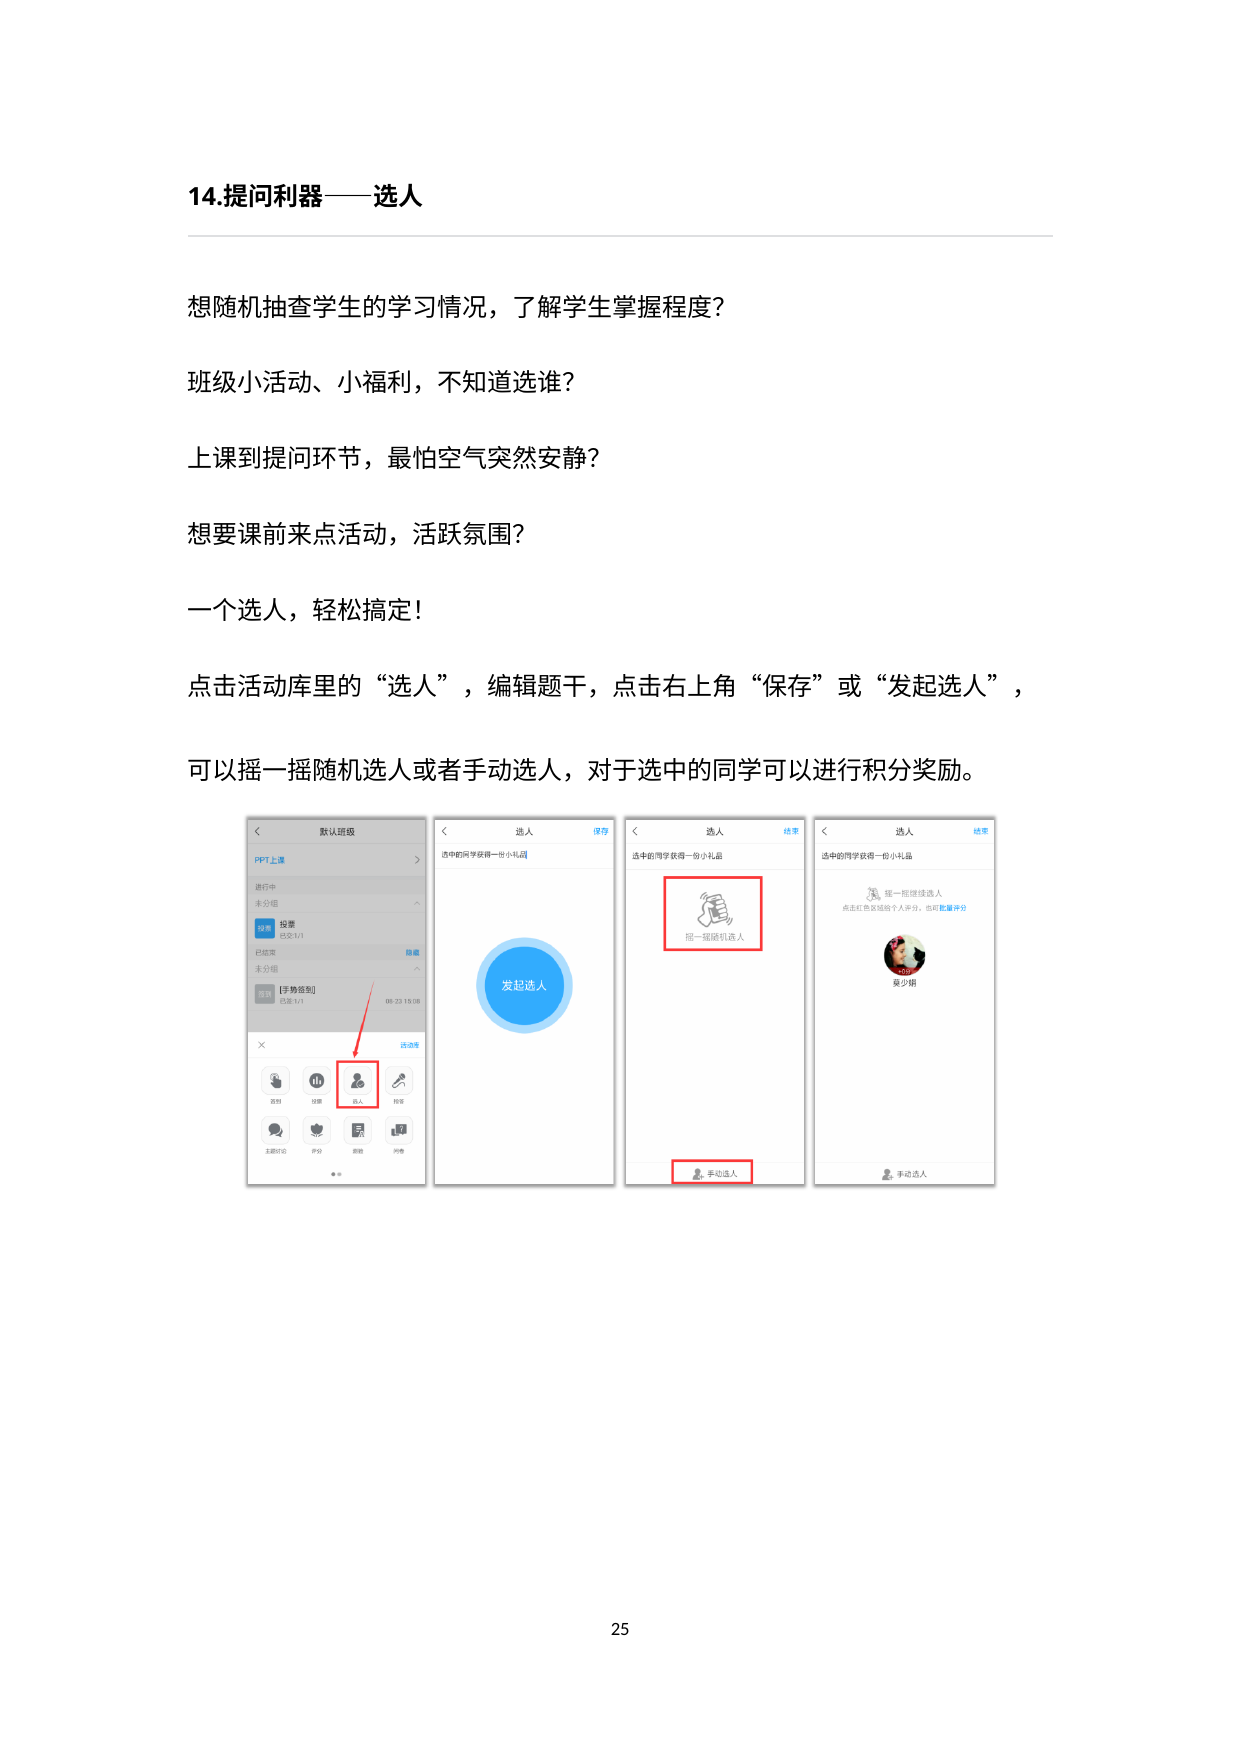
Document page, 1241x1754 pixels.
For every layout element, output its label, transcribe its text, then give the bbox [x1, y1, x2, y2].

text 一个选人，轻松搞定！ [187, 576, 1053, 641]
text 上课到提问环节，最怕空气突然安静？ [187, 424, 1053, 489]
picture [242, 812, 999, 1191]
text 班级小活动、小福利，不知道选谁？ [187, 348, 1053, 413]
text 想随机抽查学生的学习情况，了解学生掌握程度？ [187, 273, 1053, 338]
text 想要课前来点活动，活跃氛围？ [187, 500, 1053, 565]
subtitle 14.提问利器——选人 [187, 162, 1053, 237]
text 点击活动库里的“选人”，编辑题干，点击右上角“保存”或“发起选人”，可以摇一摇随机选人或者手动选人，对于选中的同学可以进行积分奖励。 [187, 652, 1053, 801]
